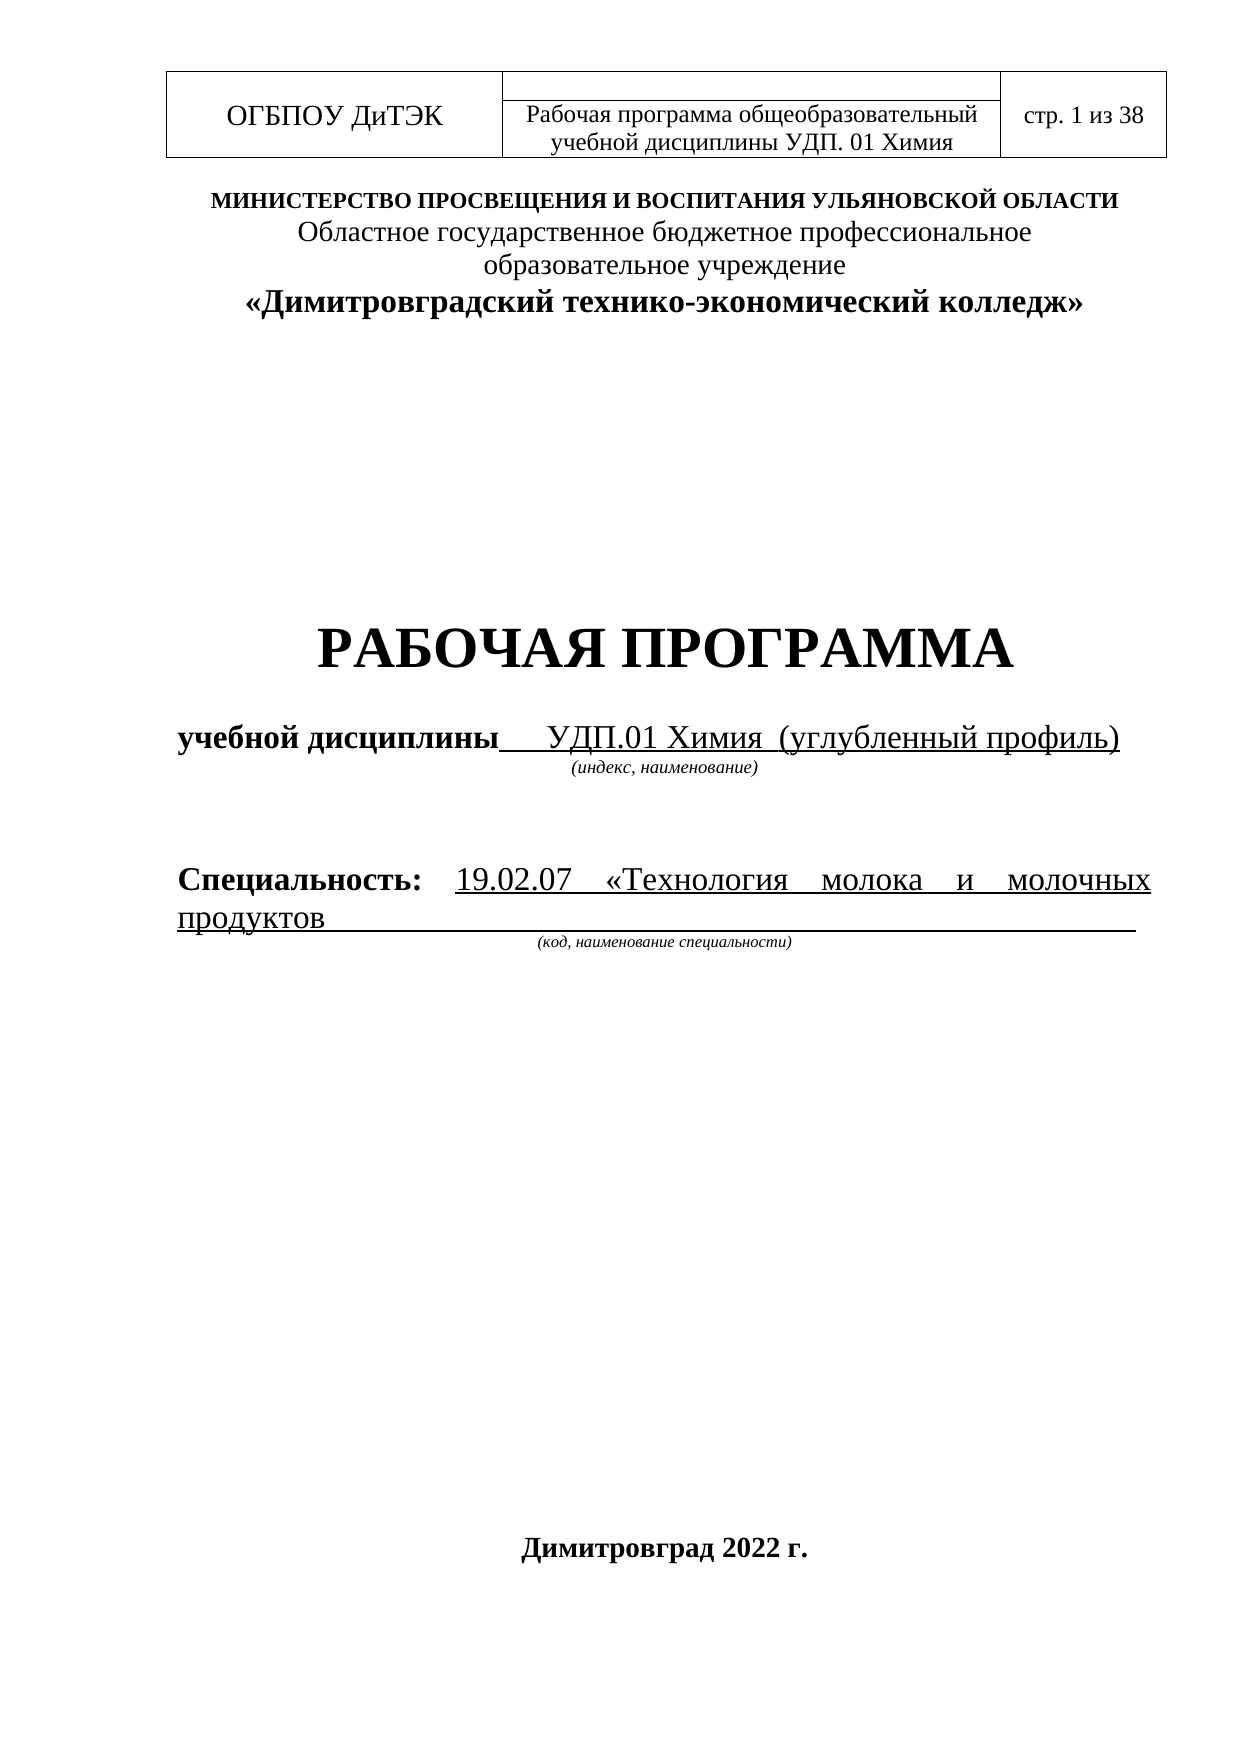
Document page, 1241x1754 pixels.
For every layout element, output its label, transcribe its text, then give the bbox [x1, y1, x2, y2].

subtitle Димитровград 2022 г. [209, 1530, 1120, 1564]
text Областное государственное бюджетное профессиональное образовательное учреждение [209, 214, 1120, 281]
text (код, наименование специальности) [209, 935, 1120, 951]
text Специальность: 19.02.07 «Технология молока и молочных продуктов [177, 859, 1151, 935]
table_cell Рабочая программа общеобразовательный учебной дисциплины УДП. 01 Химия [503, 101, 1000, 157]
text (индекс, наименование) [209, 756, 1120, 777]
text учебной дисциплины УДП.01 Химия (углубленный профиль) [177, 717, 1180, 755]
text МИНИСТЕРСТВО ПРОСВЕЩЕНИЯ И ВОСПИТАНИЯ УЛЬЯНОВСКОЙ ОБЛАСТИ [209, 187, 1120, 214]
table_header [503, 72, 1000, 99]
table_header стр. 1 из 38 [1001, 72, 1166, 157]
text «Димитровградский технико-экономический колледж» [209, 281, 1120, 319]
title РАБОЧАЯ ПРОГРАММА [209, 613, 1122, 680]
table_header ОГБПОУ ДиТЭК [167, 72, 502, 157]
